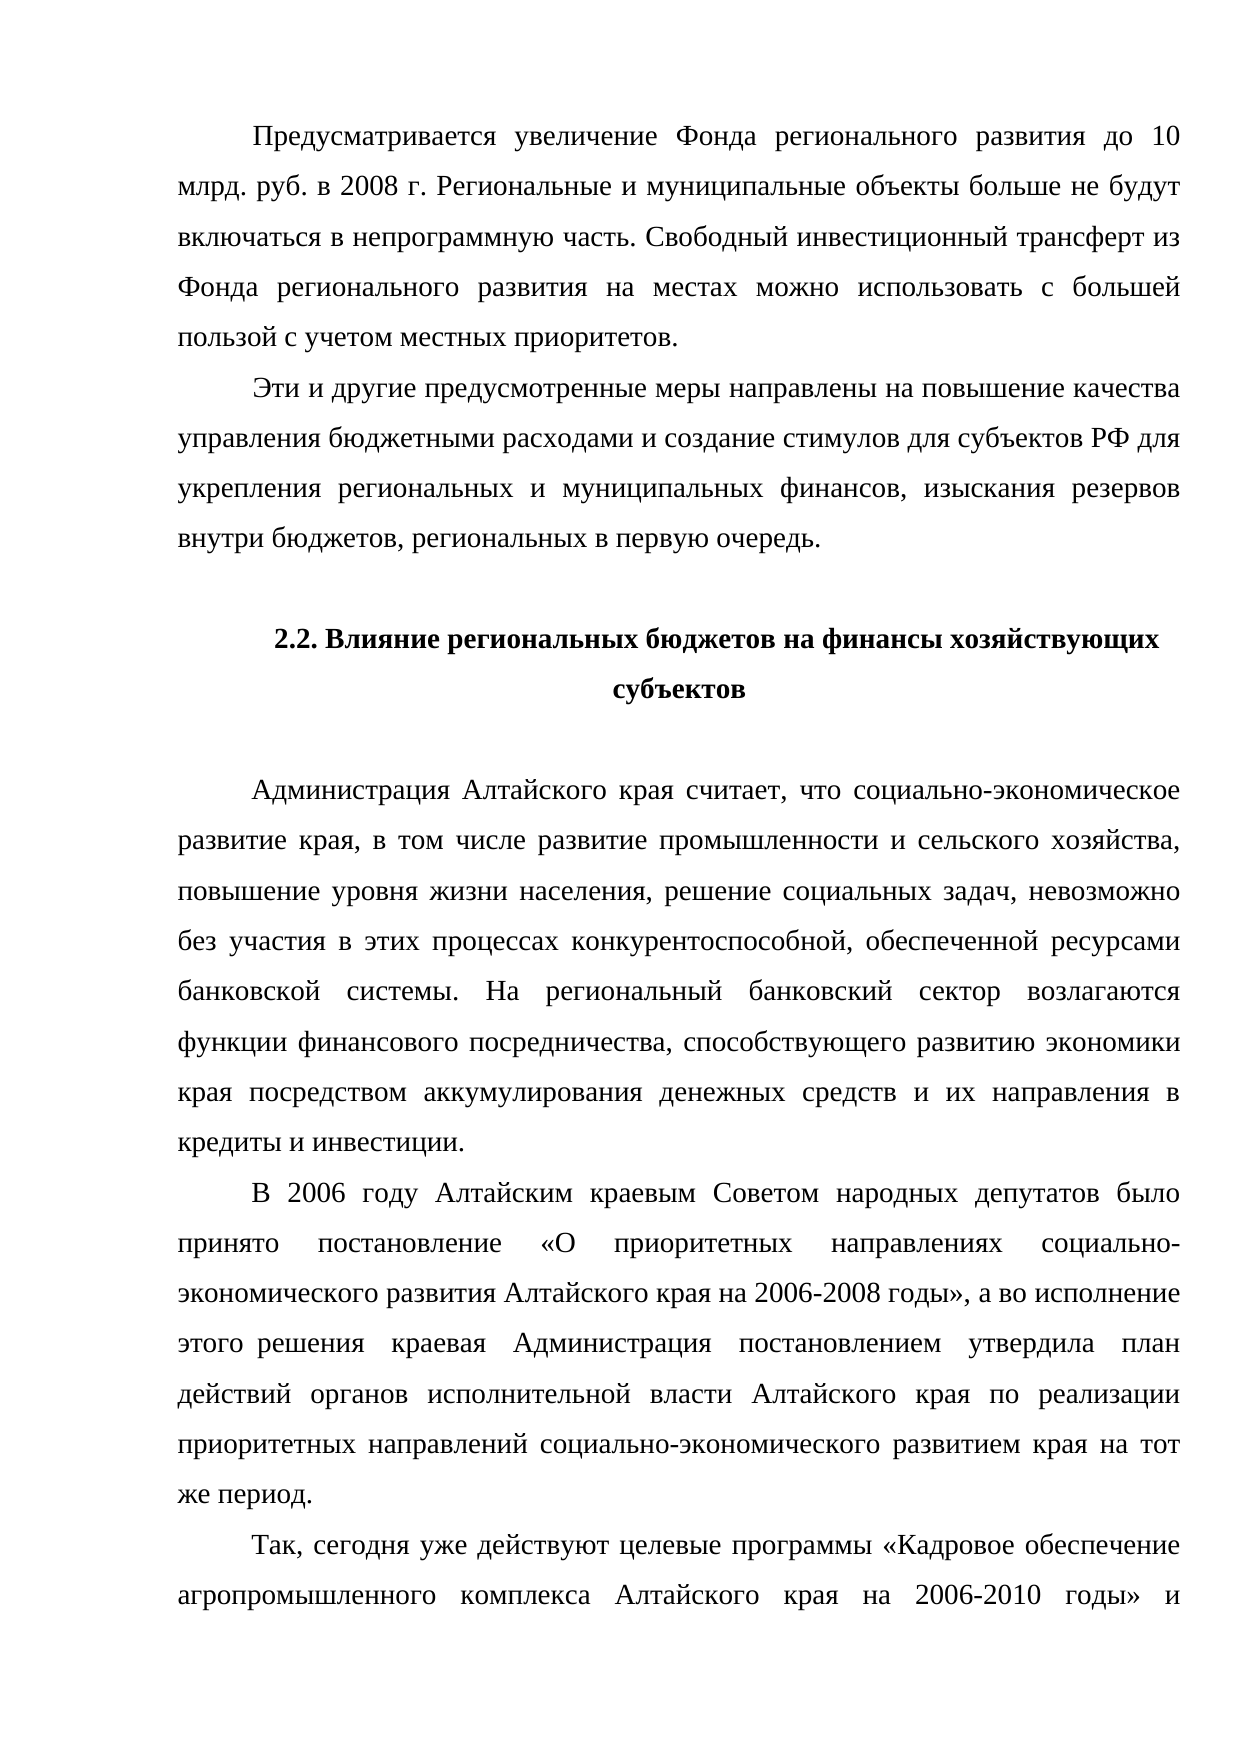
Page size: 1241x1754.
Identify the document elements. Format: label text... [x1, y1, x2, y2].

text В 2006 году Алтайским краевым Советом народных депутатов было принято постановление «О приоритетных направлениях социально-экономического развития Алтайского края на 2006-2008 годы», а во исполнение этого решения краевая Администрация постановлением утвердила план действий органов исполнительной власти Алтайского края по реализации приоритетных направлений социально-экономического развитием края на тот же период. [177, 1175, 1181, 1510]
text Эти и другие предусмотренные меры направлены на повышение качества управления бюджетными расходами и создание стимулов для субъектов РФ для укрепления региональных и муниципальных финансов, изыскания резервов внутри бюджетов, региональных в первую очередь. [177, 370, 1181, 554]
text Администрация Алтайского края считает, что социально-экономическое развитие края, в том числе развитие промышленности и сельского хозяйства, повышение уровня жизни населения, решение социальных задач, невозможно без участия в этих процессах конкурентоспособной, обеспеченной ресурсами банковской системы. На региональный банковский сектор возлагаются функции финансового посредничества, способствующего развитию экономики края посредством аккумулирования денежных средств и их направления в кредиты и инвестиции. [177, 772, 1181, 1158]
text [177, 1527, 1181, 1611]
text Предусматривается увеличение Фонда регионального развития до 10 млрд. руб. в . Региональные и муниципальные объекты больше не будут включаться в непрограммную часть. Свободный инвестиционный трансферт из Фонда регионального развития на местах можно использовать с большей пользой с учетом местных приоритетов. [177, 118, 1181, 353]
text 2.2. Влияние региональных бюджетов на финансы хозяйствующих субъектов [177, 621, 1181, 705]
